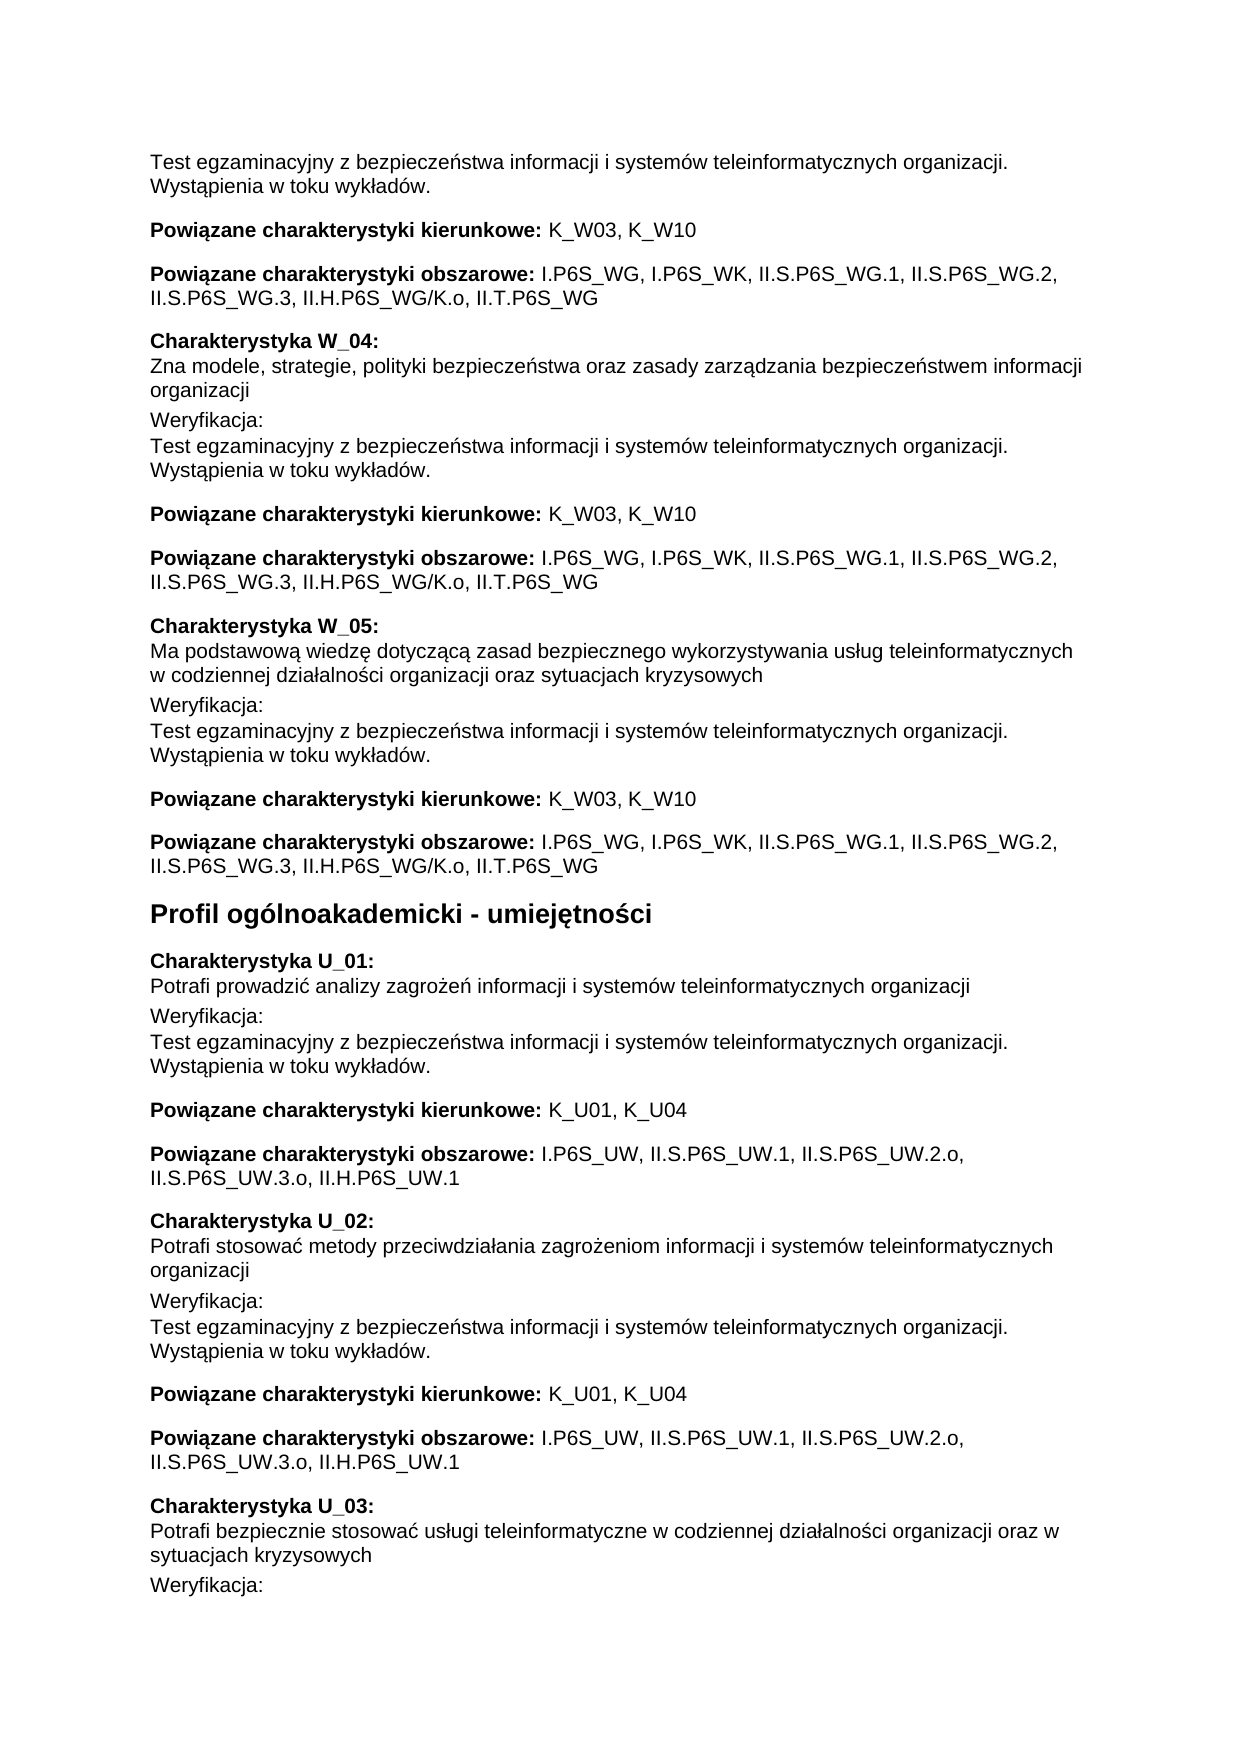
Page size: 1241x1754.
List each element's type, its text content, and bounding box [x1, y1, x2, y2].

text Powiązane charakterystyki kierunkowe: K_U01, K_U04 [150, 1098, 1090, 1122]
text Ma podstawową wiedzę dotyczącą zasad bezpiecznego wykorzystywania usług teleinformatycznych w codziennej działalności organizacji oraz sytuacjach kryzysowych [150, 638, 1090, 686]
text Charakterystyka U_02: [150, 1209, 1090, 1233]
text Zna modele, strategie, polityki bezpieczeństwa oraz zasady zarządzania bezpieczeństwem informacji organizacji [150, 354, 1090, 402]
text Charakterystyka W_05: [150, 613, 1090, 637]
text Charakterystyka U_03: [150, 1494, 1090, 1518]
text Weryfikacja: [150, 1573, 1090, 1597]
text Weryfikacja: [150, 1004, 1090, 1028]
text Test egzaminacyjny z bezpieczeństwa informacji i systemów teleinformatycznych organizacji. Wystąpienia w toku wykładów. [150, 1314, 1090, 1362]
text Powiązane charakterystyki obszarowe: I.P6S_WG, I.P6S_WK, II.S.P6S_WG.1, II.S.P6S_WG.2, II.S.P6S_WG.3, II.H.P6S_WG/K.o, II.T.P6S_WG [150, 546, 1090, 594]
text Powiązane charakterystyki obszarowe: I.P6S_UW, II.S.P6S_UW.1, II.S.P6S_UW.2.o, II.S.P6S_UW.3.o, II.H.P6S_UW.1 [150, 1142, 1090, 1189]
text Powiązane charakterystyki kierunkowe: K_W03, K_W10 [150, 502, 1090, 526]
text Test egzaminacyjny z bezpieczeństwa informacji i systemów teleinformatycznych organizacji. Wystąpienia w toku wykładów. [150, 434, 1090, 482]
text Charakterystyka W_04: [150, 329, 1090, 353]
text Powiązane charakterystyki kierunkowe: K_U01, K_U04 [150, 1382, 1090, 1406]
text Test egzaminacyjny z bezpieczeństwa informacji i systemów teleinformatycznych organizacji. Wystąpienia w toku wykładów. [150, 1030, 1090, 1078]
text Charakterystyka U_01: [150, 949, 1090, 973]
text Test egzaminacyjny z bezpieczeństwa informacji i systemów teleinformatycznych organizacji. Wystąpienia w toku wykładów. [150, 150, 1090, 198]
text Weryfikacja: [150, 1288, 1090, 1312]
text Powiązane charakterystyki obszarowe: I.P6S_WG, I.P6S_WK, II.S.P6S_WG.1, II.S.P6S_WG.2, II.S.P6S_WG.3, II.H.P6S_WG/K.o, II.T.P6S_WG [150, 830, 1090, 878]
text Potrafi stosować metody przeciwdziałania zagrożeniom informacji i systemów teleinformatycznych organizacji [150, 1234, 1090, 1282]
text Powiązane charakterystyki obszarowe: I.P6S_WG, I.P6S_WK, II.S.P6S_WG.1, II.S.P6S_WG.2, II.S.P6S_WG.3, II.H.P6S_WG/K.o, II.T.P6S_WG [150, 261, 1090, 309]
text Potrafi prowadzić analizy zagrożeń informacji i systemów teleinformatycznych organizacji [150, 974, 1090, 998]
text Weryfikacja: [150, 693, 1090, 717]
text Powiązane charakterystyki kierunkowe: K_W03, K_W10 [150, 786, 1090, 810]
text Potrafi bezpiecznie stosować usługi teleinformatyczne w codziennej działalności organizacji oraz w sytuacjach kryzysowych [150, 1519, 1090, 1567]
text Powiązane charakterystyki obszarowe: I.P6S_UW, II.S.P6S_UW.1, II.S.P6S_UW.2.o, II.S.P6S_UW.3.o, II.H.P6S_UW.1 [150, 1426, 1090, 1474]
subtitle Profil ogólnoakademicki - umiejętności [150, 898, 1090, 929]
text Weryfikacja: [150, 408, 1090, 432]
text Test egzaminacyjny z bezpieczeństwa informacji i systemów teleinformatycznych organizacji. Wystąpienia w toku wykładów. [150, 719, 1090, 767]
text Powiązane charakterystyki kierunkowe: K_W03, K_W10 [150, 218, 1090, 242]
